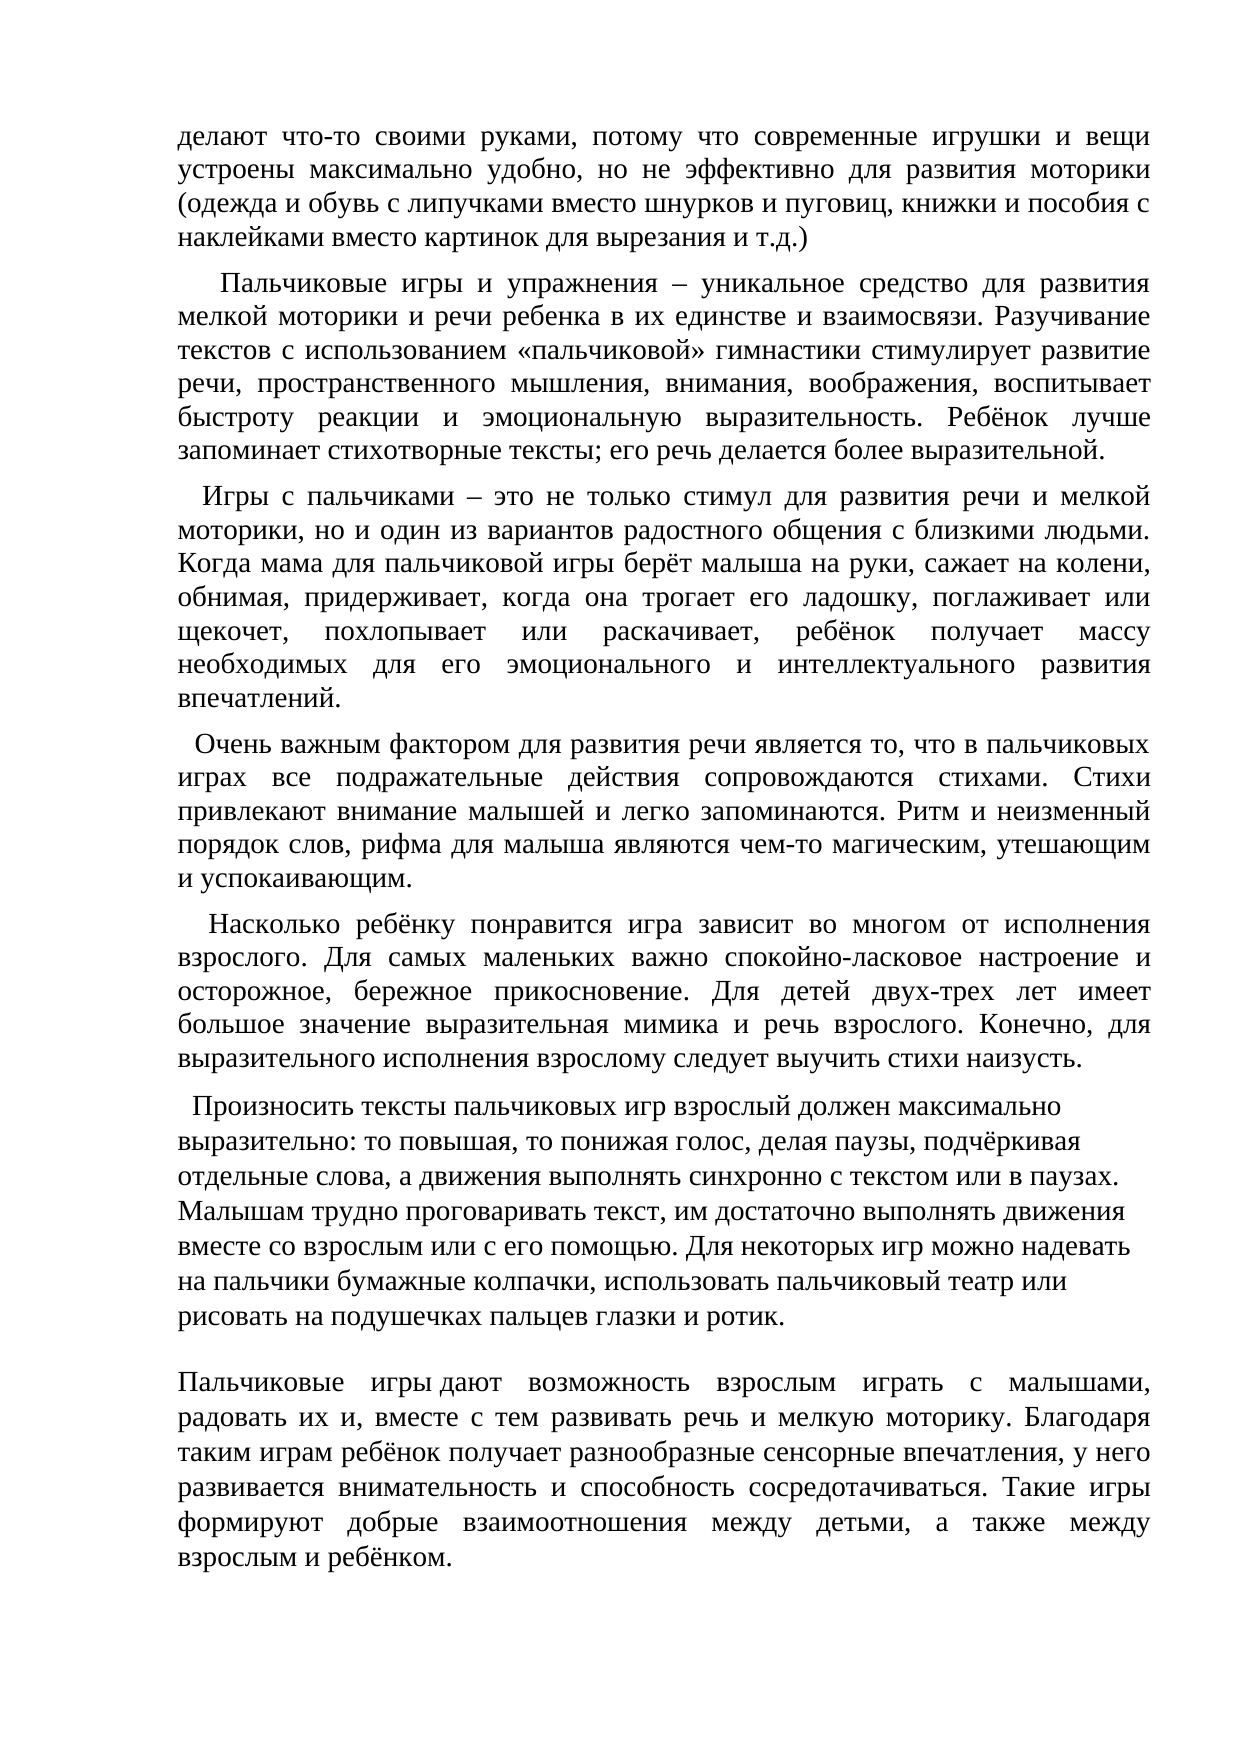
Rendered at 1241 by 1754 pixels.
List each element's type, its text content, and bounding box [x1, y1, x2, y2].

text Пальчиковые игры дают возможность взрослым играть с малышами, радовать их и, вместе с тем развивать речь и мелкую моторику. Благодаря таким играм ребёнок получает разнообразные сенсорные впечатления, у него развивается внимательность и способность сосредотачиваться. Такие игры формируют добрые взаимоотношения между детьми, а также между взрослым и ребёнком. [177, 1362, 1152, 1572]
text Произносить тексты пальчиковых игр взрослый должен максимально выразительно: то повышая, то понижая голос, делая паузы, подчёркивая отдельные слова, а движения выполнять синхронно с текстом или в паузах. Малышам трудно проговаривать текст, им достаточно выполнять движения вместе со взрослым или с его помощью. Для некоторых игр можно надевать на пальчики бумажные колпачки, использовать пальчиковый театр или рисовать на подушечках пальцев глазки и ротик. [177, 1086, 1152, 1331]
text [177, 118, 1152, 252]
text Игры с пальчиками – это не только стимул для развития речи и мелкой моторики, но и один из вариантов радостного общения с близкими людьми. Когда мама для пальчиковой игры берёт малыша на руки, сажает на колени, обнимая, придерживает, когда она трогает его ладошку, поглаживает или щекочет, похлопывает или раскачивает, ребёнок получает массу необходимых для его эмоционального и интеллектуального развития впечатлений. [177, 478, 1152, 713]
text Пальчиковые игры и упражнения – уникальное средство для развития мелкой моторики и речи ребенка в их единстве и взаимосвязи. Разучивание текстов с использованием «пальчиковой» гимнастики стимулирует развитие речи, пространственного мышления, внимания, воображения, воспитывает быстроту реакции и эмоциональную выразительность. Ребёнок лучше запоминает стихотворные тексты; его речь делается более выразительной. [177, 265, 1152, 466]
text Насколько ребёнку понравится игра зависит во многом от исполнения взрослого. Для самых маленьких важно спокойно-ласковое настроение и осторожное, бережное прикосновение. Для детей двух-трех лет имеет большое значение выразительная мимика и речь взрослого. Конечно, для выразительного исполнения взрослому следует выучить стихи наизусть. [177, 906, 1152, 1074]
text Очень важным фактором для развития речи является то, что в пальчиковых играх все подражательные действия сопровождаются стихами. Стихи привлекают внимание малышей и легко запоминаются. Ритм и неизменный порядок слов, рифма для малыша являются чем-то магическим, утешающим и успокаивающим. [177, 726, 1152, 893]
